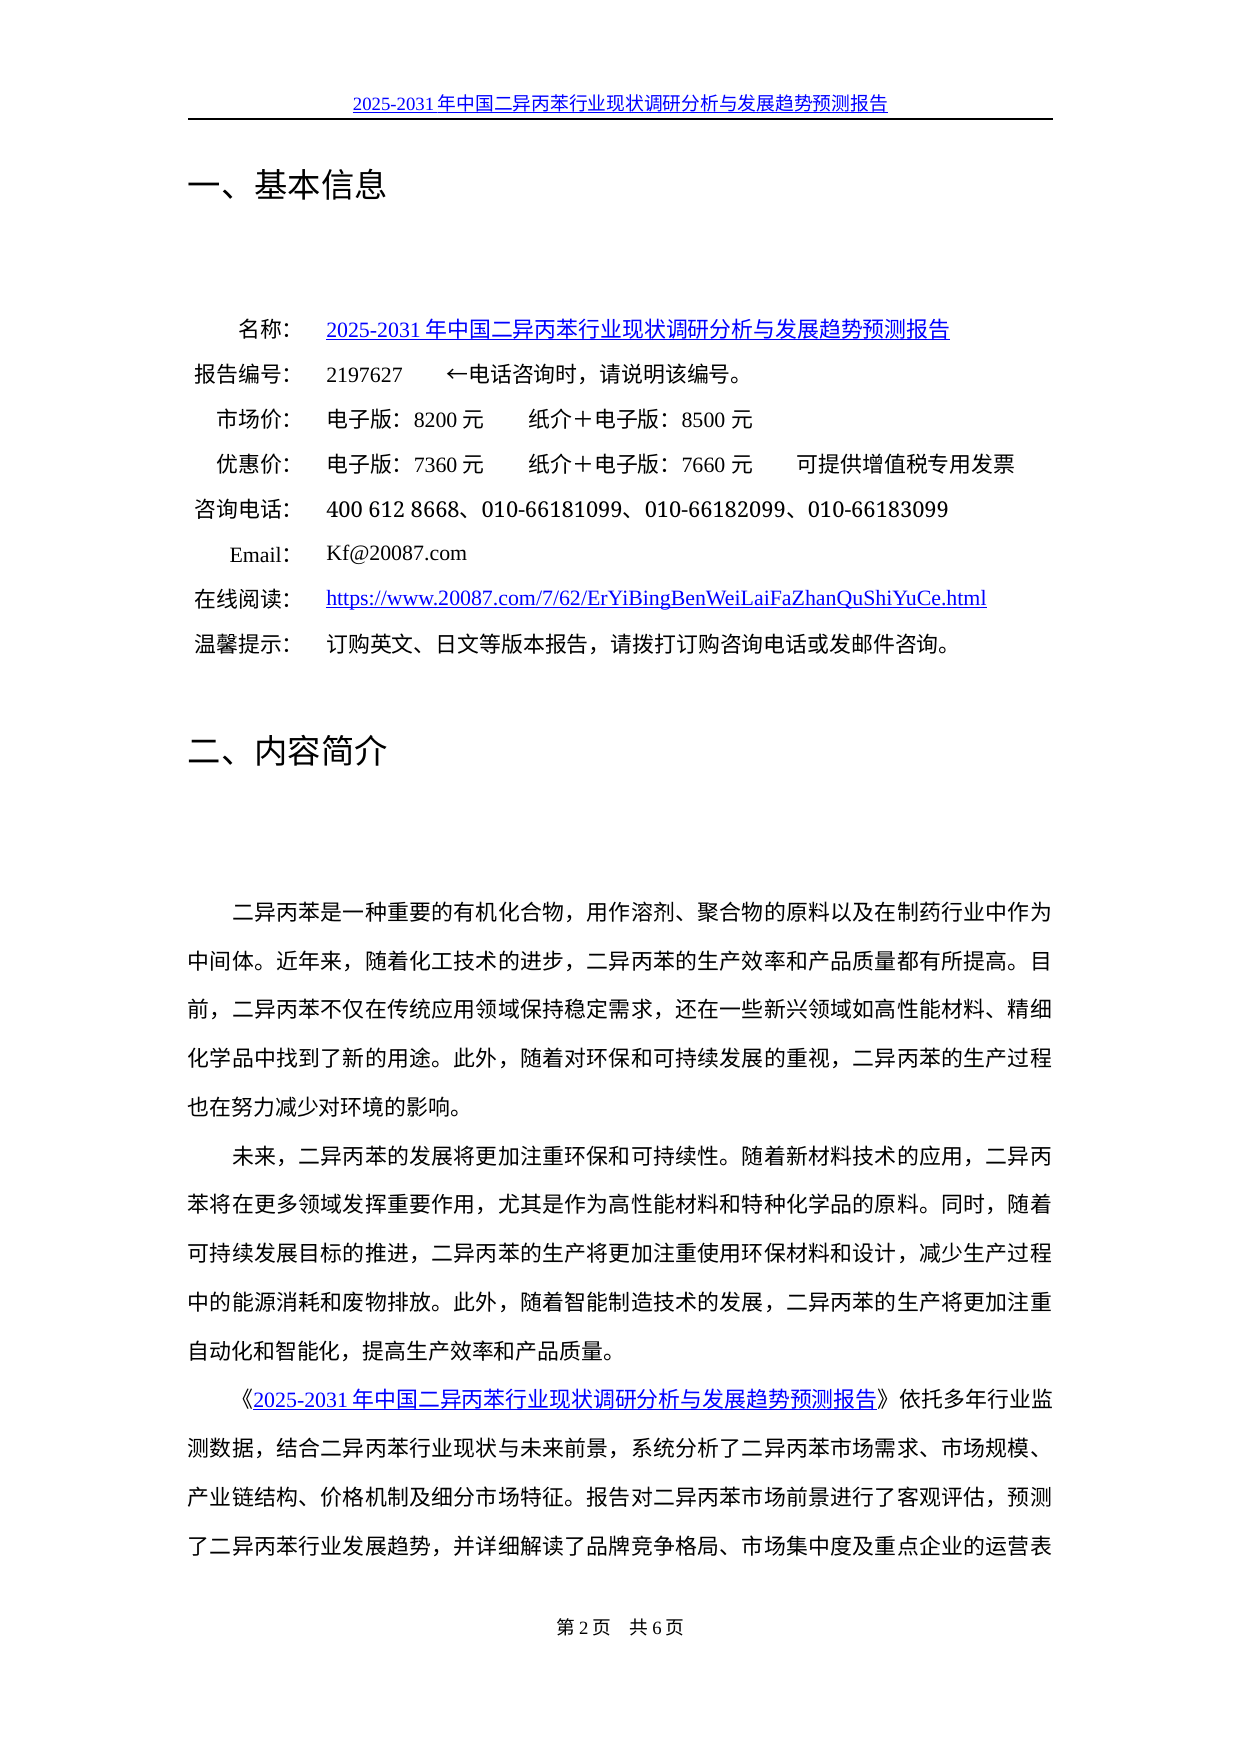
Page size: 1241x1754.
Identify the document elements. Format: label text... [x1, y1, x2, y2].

table_cell 2197627 ←电话咨询时，请说明该编号。 [315, 357, 1073, 402]
table_cell 市场价： [167, 402, 315, 447]
table_cell 订购英文、日文等版本报告，请拨打订购咨询电话或发邮件咨询。 [315, 627, 1073, 672]
table_cell 电子版：7360 元 纸介＋电子版：7660 元 可提供增值税专用发票 [315, 447, 1073, 492]
table_cell 温馨提示： [167, 627, 315, 672]
title 二、内容简介 [187, 717, 1053, 782]
table_header 2025-2031年中国二异丙苯行业现状调研分析与发展趋势预测报告 [315, 312, 1073, 357]
title 一、基本信息 [187, 150, 1053, 215]
table_cell 报告编号： [167, 357, 315, 402]
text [187, 894, 1053, 1561]
table_cell 优惠价： [167, 447, 315, 492]
table_cell 咨询电话： [167, 492, 315, 537]
table_cell 电子版：8200 元 纸介＋电子版：8500 元 [315, 402, 1073, 447]
table_cell Email： [167, 537, 315, 582]
table_cell [315, 582, 1073, 627]
table_cell Kf@20087.com [315, 537, 1073, 582]
table_cell 在线阅读： [167, 582, 315, 627]
table_header 名称： [167, 312, 315, 357]
table_cell 400 612 8668、010-66181099、010-66182099、010-66183099 [315, 492, 1073, 537]
